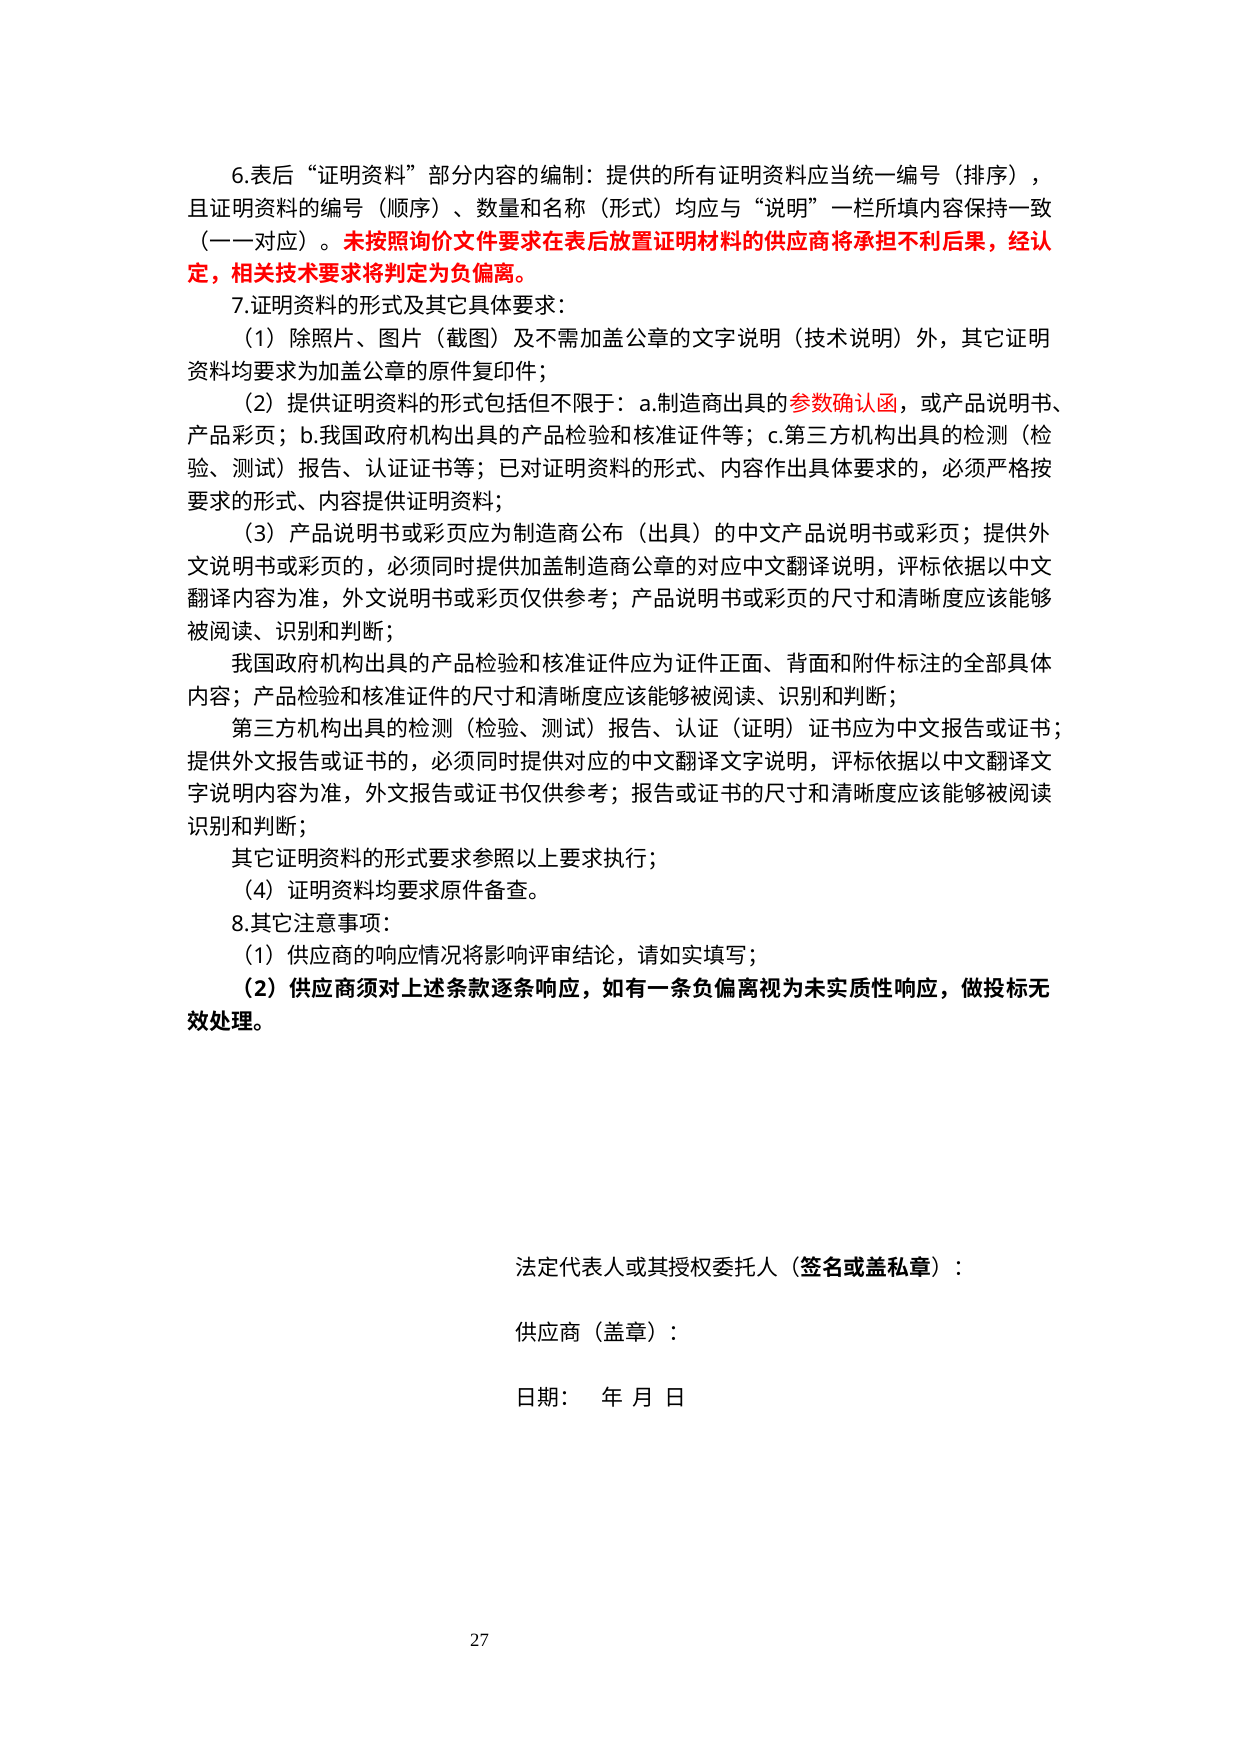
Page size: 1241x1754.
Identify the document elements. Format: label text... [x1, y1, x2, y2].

text 法定代表人或其授权委托人（签名或盖私章）： [187, 1250, 1053, 1282]
text 6.表后“证明资料”部分内容的编制：提供的所有证明资料应当统一编号（排序），且证明资料的编号（顺序）、数量和名称（形式）均应与“说明”一栏所填内容保持一致（一一对应）。未按照询价文件要求在表后放置证明材料的供应商将承担不利后果，经认定，相关技术要求将判定为负偏离。 [187, 158, 1053, 288]
text （1）除照片、图片（截图）及不需加盖公章的文字说明（技术说明）外，其它证明资料均要求为加盖公章的原件复印件； [187, 321, 1053, 386]
text （1）供应商的响应情况将影响评审结论，请如实填写； [187, 938, 1053, 971]
text 供应商（盖章）： [187, 1315, 1053, 1347]
text 日期： 年 月 日 [187, 1380, 1053, 1412]
text 第三方机构出具的检测（检验、测试）报告、认证（证明）证书应为中文报告或证书；提供外文报告或证书的，必须同时提供对应的中文翻译文字说明，评标依据以中文翻译文字说明内容为准，外文报告或证书仅供参考；报告或证书的尺寸和清晰度应该能够被阅读、识别和判断； [187, 711, 1053, 841]
text 我国政府机构出具的产品检验和核准证件应为证件正面、背面和附件标注的全部具体内容；产品检验和核准证件的尺寸和清晰度应该能够被阅读、识别和判断； [187, 646, 1053, 711]
text （3）产品说明书或彩页应为制造商公布（出具）的中文产品说明书或彩页；提供外文说明书或彩页的，必须同时提供加盖制造商公章的对应中文翻译说明，评标依据以中文翻译内容为准，外文说明书或彩页仅供参考；产品说明书或彩页的尺寸和清晰度应该能够被阅读、识别和判断； [187, 516, 1053, 646]
text （2）供应商须对上述条款逐条响应，如有一条负偏离视为未实质性响应，做投标无效处理。 [187, 971, 1053, 1036]
text 7.证明资料的形式及其它具体要求： [187, 288, 1053, 321]
text （2）提供证明资料的形式包括但不限于：a.制造商出具的参数确认函，或产品说明书、产品彩页；b.我国政府机构出具的产品检验和核准证件等；c.第三方机构出具的检测（检验、测试）报告、认证证书等；已对证明资料的形式、内容作出具体要求的，必须严格按要求的形式、内容提供证明资料； [187, 386, 1053, 516]
text （4）证明资料均要求原件备查。 [187, 873, 1053, 906]
text 其它证明资料的形式要求参照以上要求执行； [187, 841, 1053, 873]
text 8.其它注意事项： [187, 906, 1053, 938]
